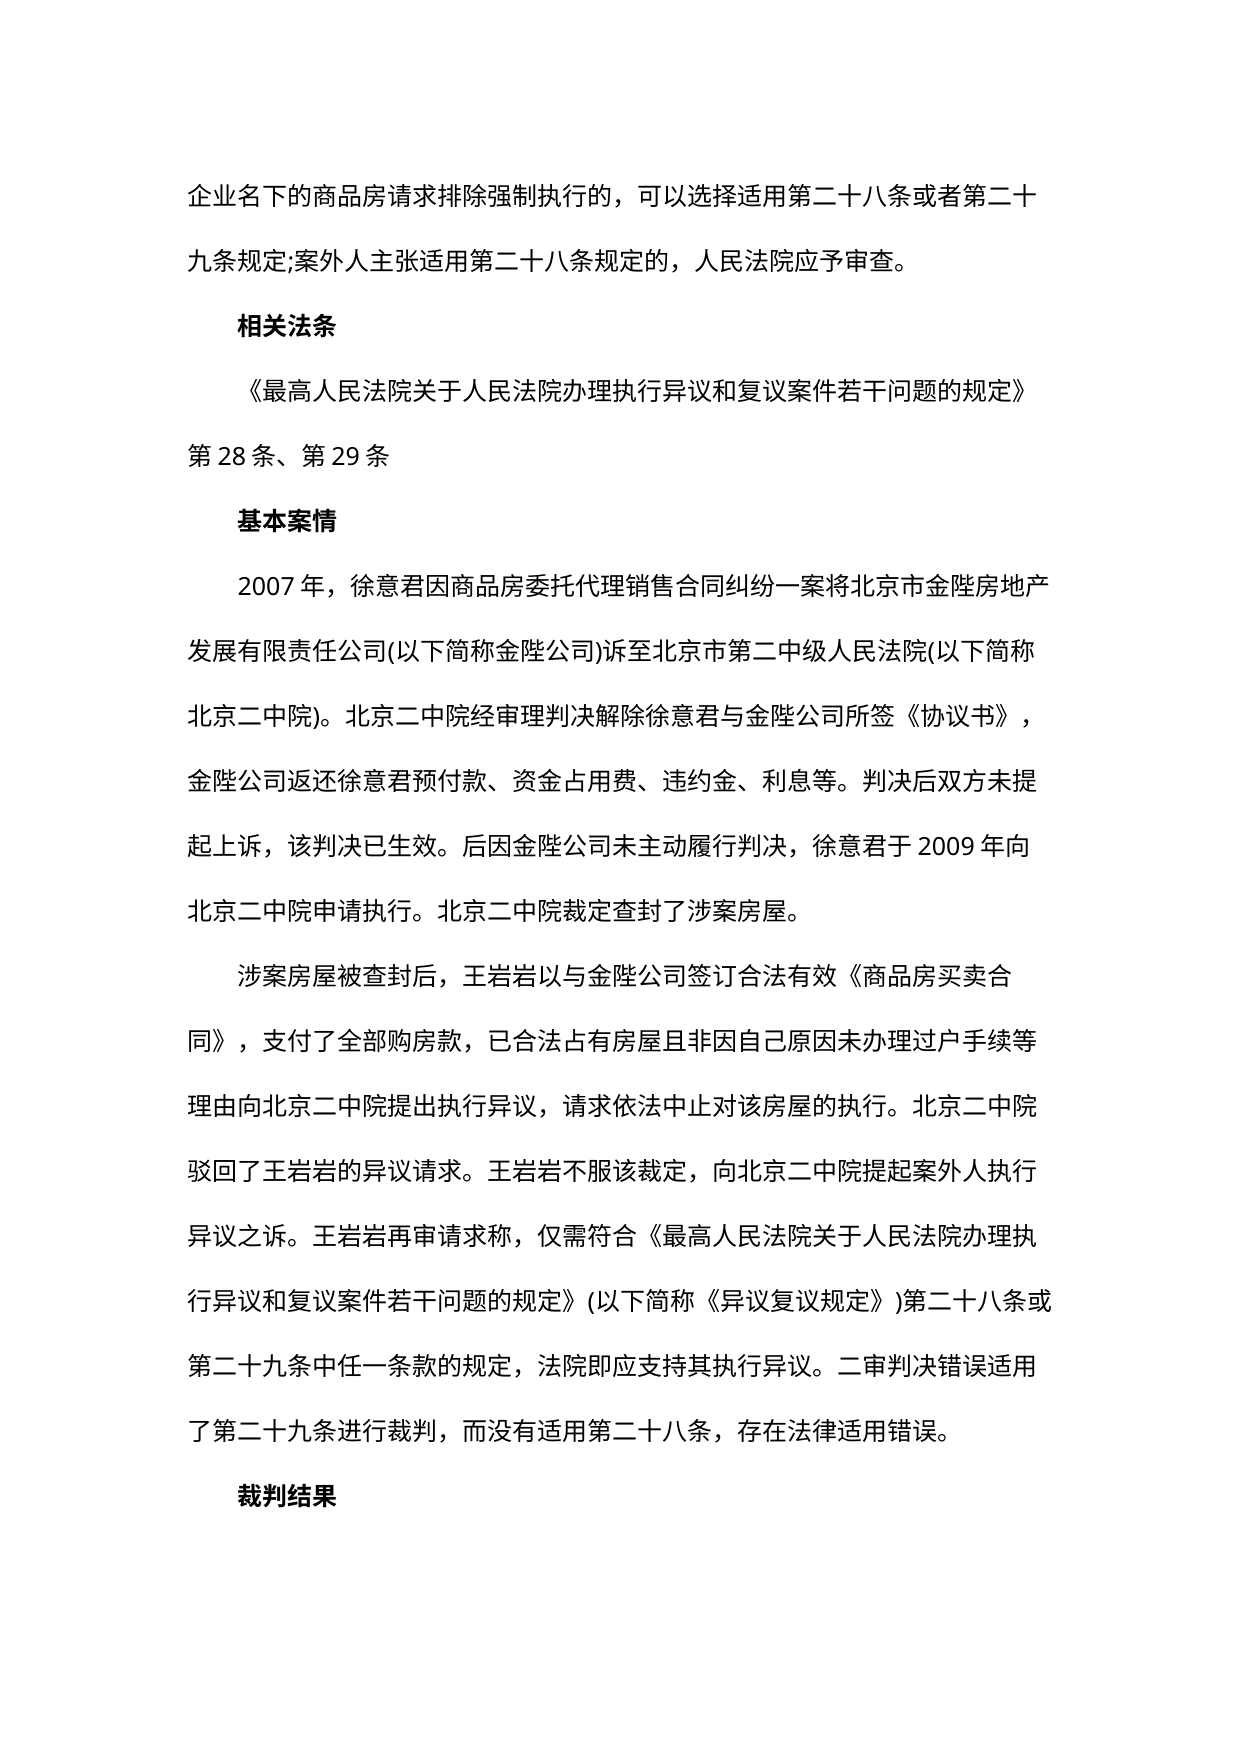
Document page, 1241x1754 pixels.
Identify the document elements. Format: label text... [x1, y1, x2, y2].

text 《最高人民法院关于人民法院办理执行异议和复议案件若干问题的规定》第28条、第29条 [187, 357, 1053, 487]
text 2007年，徐意君因商品房委托代理销售合同纠纷一案将北京市金陛房地产发展有限责任公司(以下简称金陛公司)诉至北京市第二中级人民法院(以下简称北京二中院)。北京二中院经审理判决解除徐意君与金陛公司所签《协议书》，金陛公司返还徐意君预付款、资金占用费、违约金、利息等。判决后双方未提起上诉，该判决已生效。后因金陛公司未主动履行判决，徐意君于2009年向北京二中院申请执行。北京二中院裁定查封了涉案房屋。 [187, 552, 1053, 942]
text 相关法条 [187, 292, 1053, 357]
text 涉案房屋被查封后，王岩岩以与金陛公司签订合法有效《商品房买卖合同》，支付了全部购房款，已合法占有房屋且非因自己原因未办理过户手续等理由向北京二中院提出执行异议，请求依法中止对该房屋的执行。北京二中院驳回了王岩岩的异议请求。王岩岩不服该裁定，向北京二中院提起案外人执行异议之诉。王岩岩再审请求称，仅需符合《最高人民法院关于人民法院办理执行异议和复议案件若干问题的规定》(以下简称《异议复议规定》)第二十八条或第二十九条中任一条款的规定，法院即应支持其执行异议。二审判决错误适用了第二十九条进行裁判，而没有适用第二十八条，存在法律适用错误。 [187, 942, 1053, 1462]
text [187, 162, 1053, 292]
text 裁判结果 [187, 1462, 1053, 1527]
text 基本案情 [187, 487, 1053, 552]
